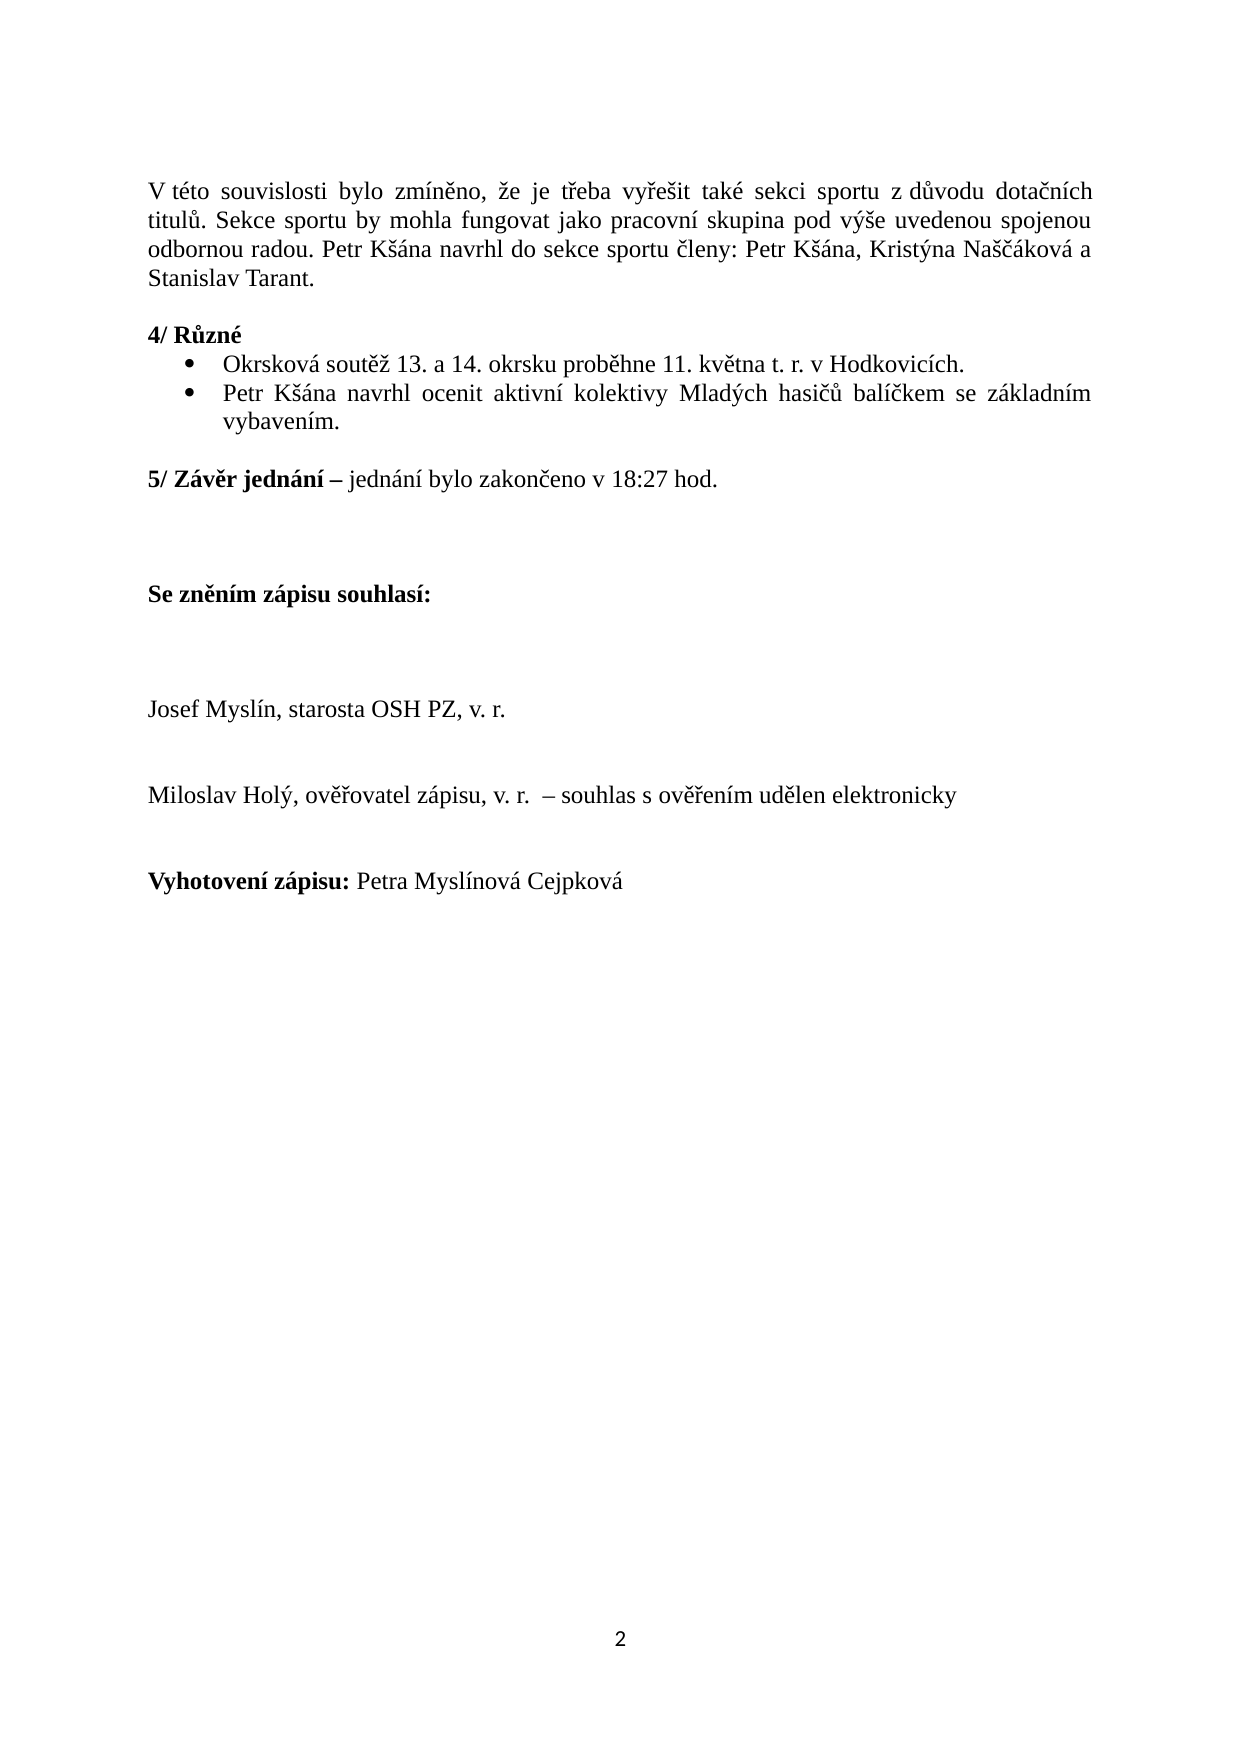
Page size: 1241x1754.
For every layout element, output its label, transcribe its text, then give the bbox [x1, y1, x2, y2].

text 5/ Závěr jednání – jednání bylo zakončeno v 18:27 hod. [148, 464, 1093, 493]
text Miloslav Holý, ověřovatel zápisu, v. r. – souhlas s ověřením udělen elektronicky [148, 780, 1093, 809]
text 4/ Různé [148, 320, 1093, 349]
text Se zněním zápisu souhlasí: [148, 579, 1093, 608]
text V této souvislosti bylo zmíněno, že je třeba vyřešit také sekci sportu z důvodu dotačních titulů. Sekce sportu by mohla fungovat jako pracovní skupina pod výše uvedenou spojenou odbornou radou. Petr Kšána navrhl do sekce sportu členy: Petr Kšána, Kristýna Naščáková a Stanislav Tarant. [148, 176, 1093, 291]
text Josef Myslín, starosta OSH PZ, v. r. [148, 694, 1093, 723]
text Vyhotovení zápisu: Petra Myslínová Cejpková [148, 866, 1093, 895]
list Petr Kšána navrhl ocenit aktivní kolektivy Mladých hasičů balíčkem se základním vybavením. [185, 378, 1093, 435]
list Okrsková soutěž 13. a 14. okrsku proběhne 11. května t. r. v Hodkovicích. [185, 349, 1093, 378]
